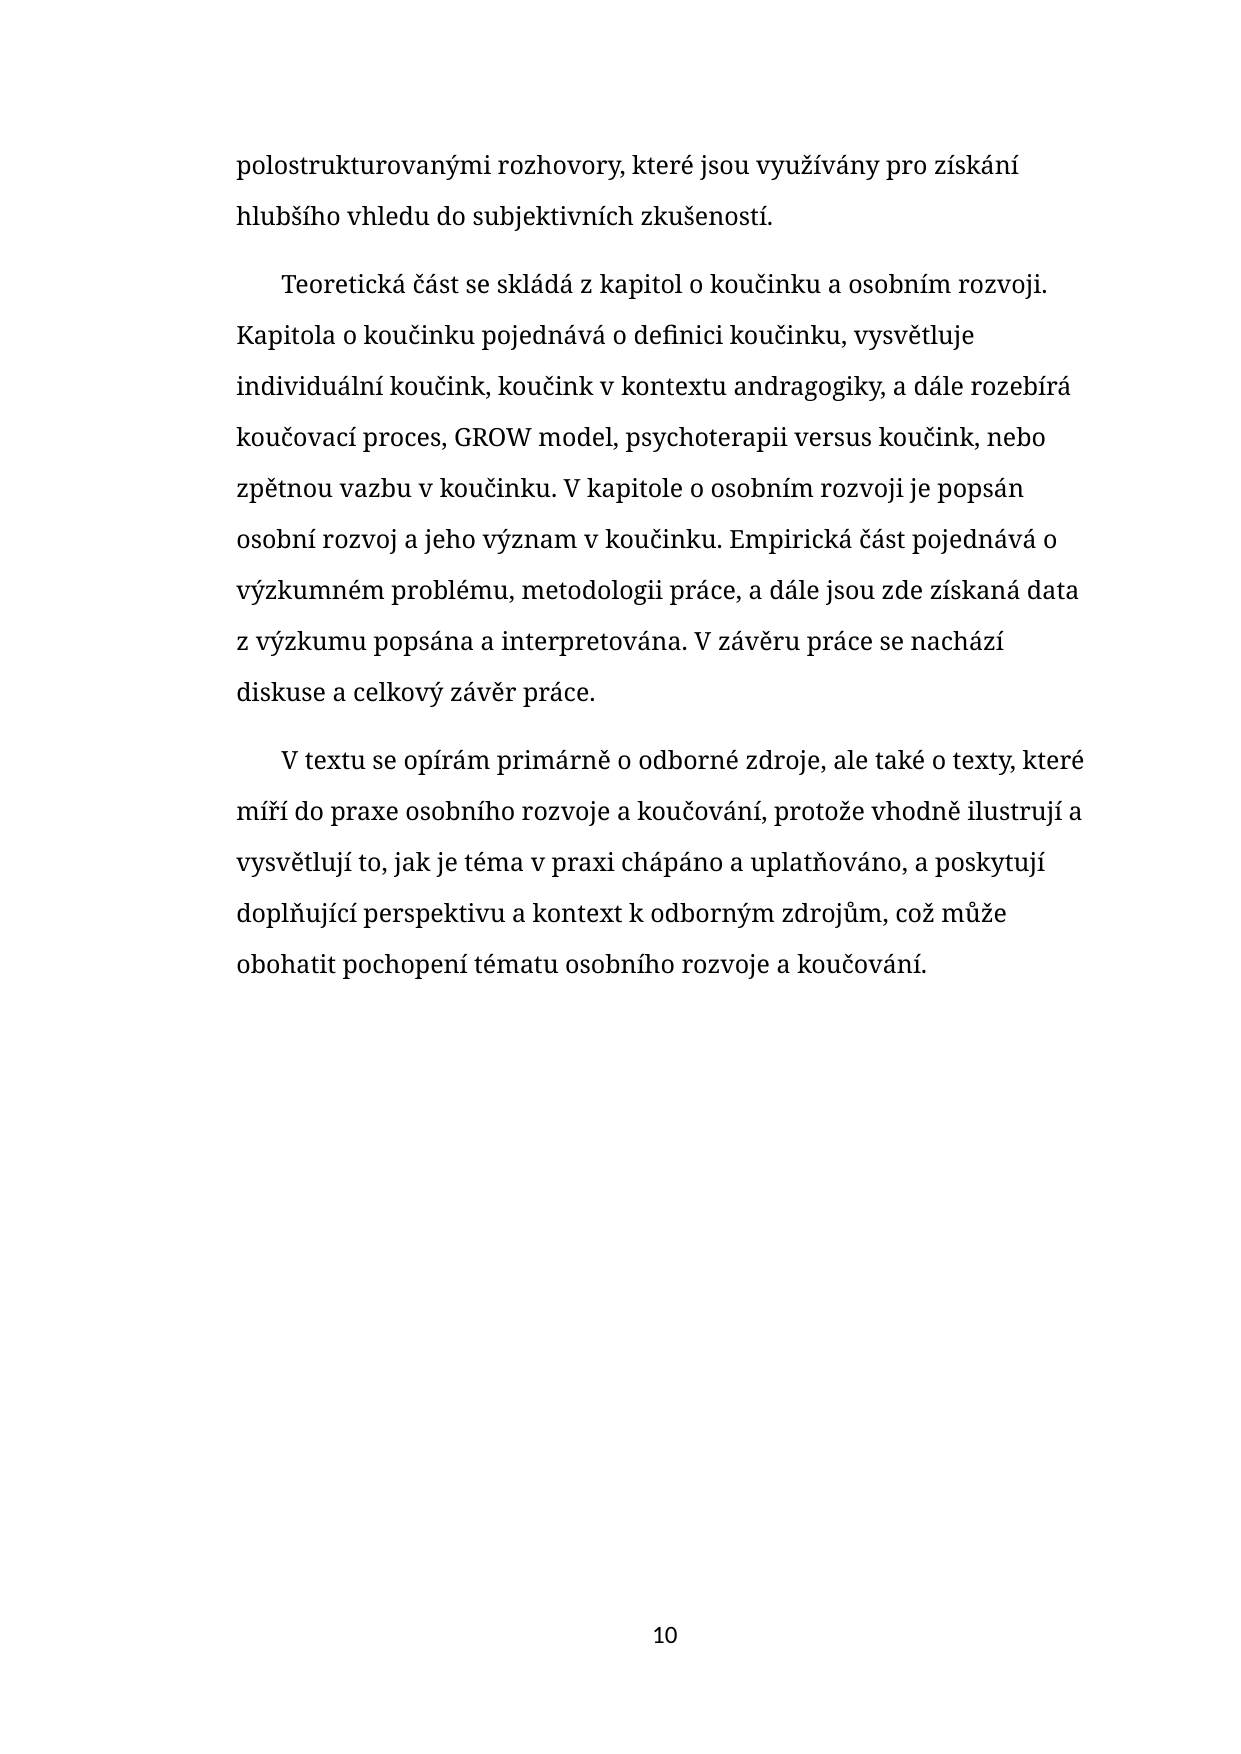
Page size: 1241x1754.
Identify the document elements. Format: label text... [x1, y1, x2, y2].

text V textu se opírám primárně o odborné zdroje, ale také o texty, které míří do praxe osobního rozvoje a koučování, protože vhodně ilustrují a vysvětlují to, jak je téma v praxi chápáno a uplatňováno, a poskytují doplňující perspektivu a kontext k odborným zdrojům, což může obohatit pochopení tématu osobního rozvoje a koučování. [236, 742, 1092, 981]
text Teoretická část se skládá z kapitol o koučinku a osobním rozvoji. Kapitola o koučinku pojednává o definici koučinku, vysvětluje individuální koučink, koučink v kontextu andragogiky, a dále rozebírá koučovací proces, GROW model, psychoterapii versus koučink, nebo zpětnou vazbu v koučinku. V kapitole o osobním rozvoji je popsán osobní rozvoj a jeho význam v koučinku. Empirická část pojednává o výzkumném problému, metodologii práce, a dále jsou zde získaná data z výzkumu popsána a interpretována. V závěru práce se nachází diskuse a celkový závěr práce. [236, 266, 1092, 709]
